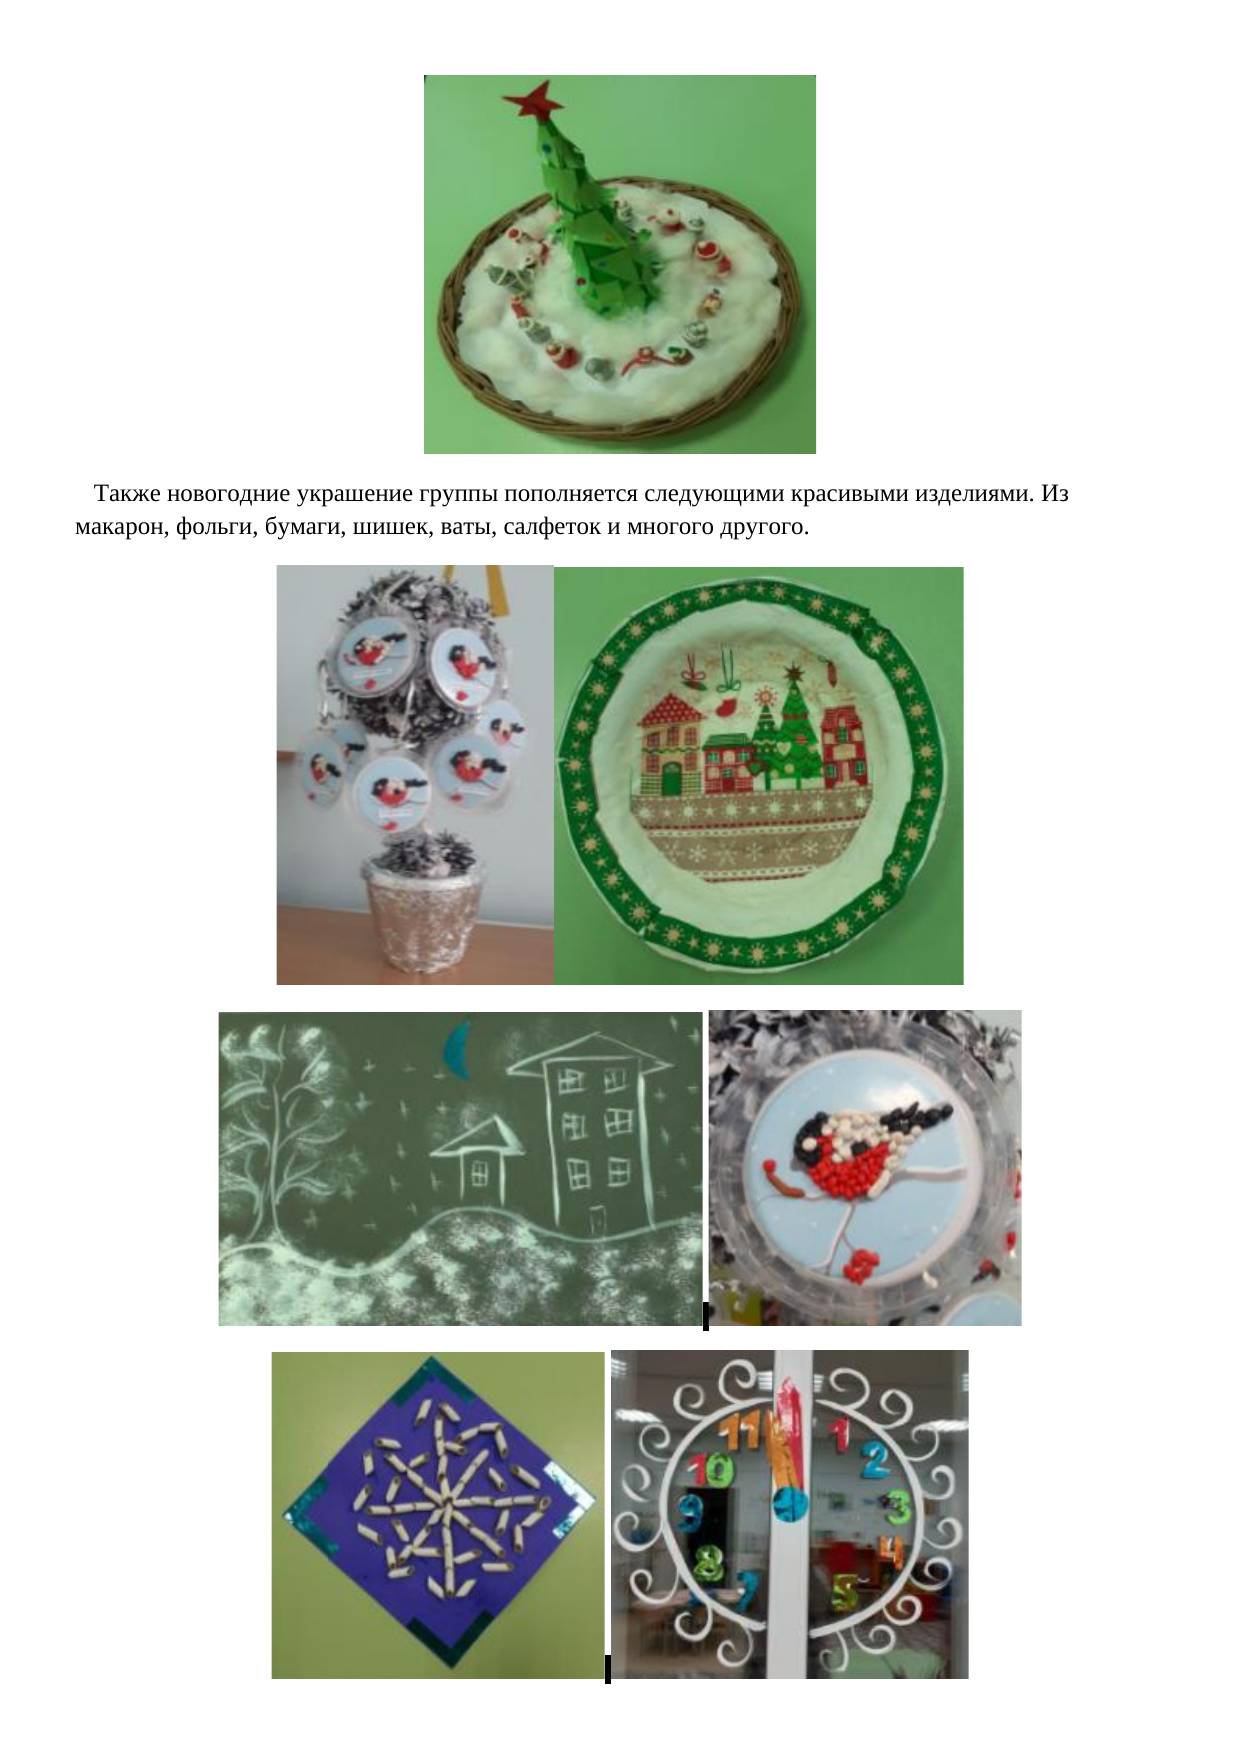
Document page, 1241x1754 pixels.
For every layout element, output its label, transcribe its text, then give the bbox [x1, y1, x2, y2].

picture [611, 1350, 969, 1679]
text Также новогодние украшение группы пополняется следующими красивыми изделиями. Из макарон, фольги, бумаги, шишек, ваты, салфеток и многого другого. [75, 478, 1165, 540]
picture [218, 1012, 703, 1326]
picture [708, 1010, 1022, 1326]
picture [271, 1352, 605, 1679]
picture [424, 75, 817, 454]
picture [276, 565, 964, 985]
